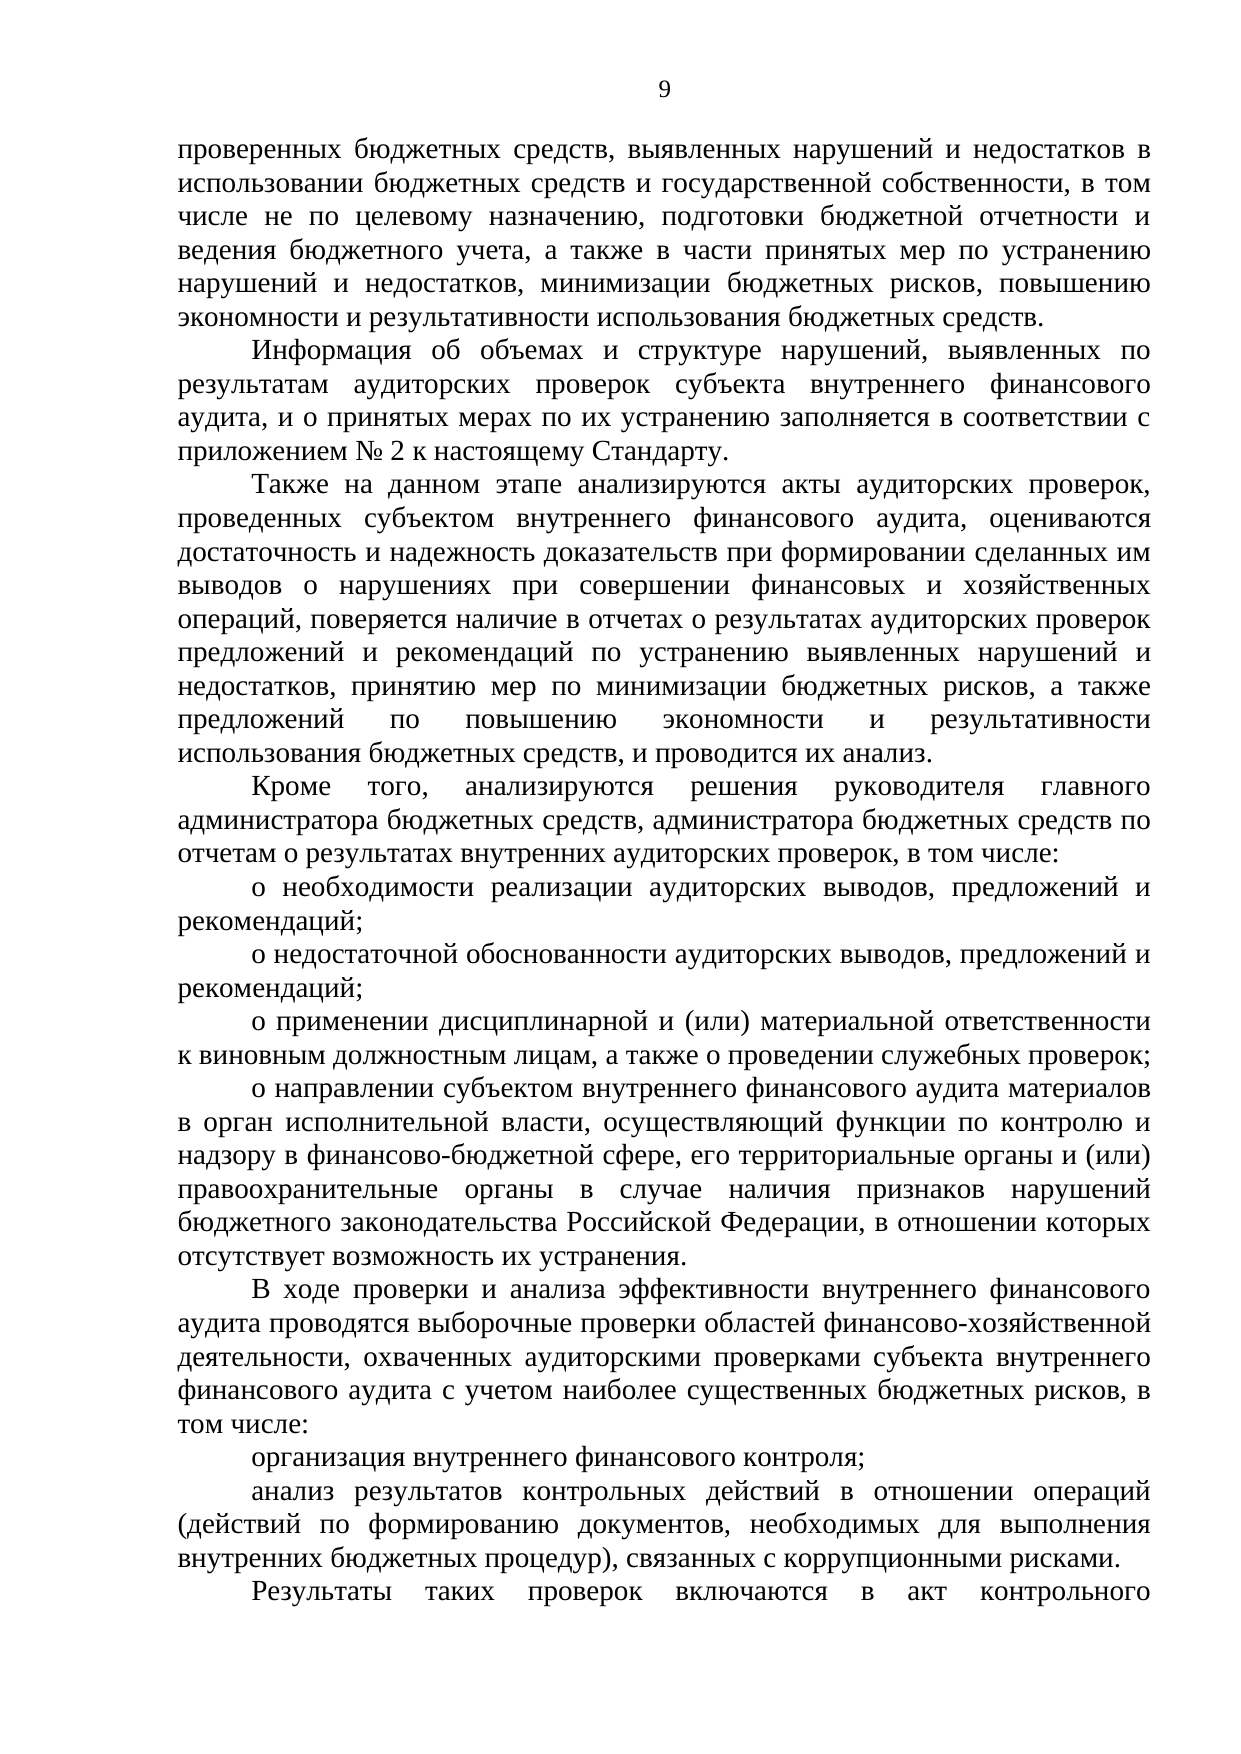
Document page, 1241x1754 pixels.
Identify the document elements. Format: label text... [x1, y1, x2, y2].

text о недостаточной обоснованности аудиторских выводов, предложений и рекомендаций; [177, 936, 1152, 1003]
text организация внутреннего финансового контроля; [177, 1439, 1152, 1473]
text о применении дисциплинарной и (или) материальной ответственности к виновным должностным лицам, а также о проведении служебных проверок; [177, 1003, 1152, 1070]
text о направлении субъектом внутреннего финансового аудита материалов в орган исполнительной власти, осуществляющий функции по контролю и надзору в финансово-бюджетной сфере, его территориальные органы и (или) правоохранительные органы в случае наличия признаков нарушений бюджетного законодательства Российской Федерации, в отношении которых отсутствует возможность их устранения. [177, 1070, 1152, 1272]
text Информация об объемах и структуре нарушений, выявленных по результатам аудиторских проверок субъекта внутреннего финансового аудита, и о принятых мерах по их устранению заполняется в соответствии с приложением № 2 к настоящему Стандарту. [177, 332, 1152, 467]
text В ходе проверки и анализа эффективности внутреннего финансового аудита проводятся выборочные проверки областей финансово-хозяйственной деятельности, охваченных аудиторскими проверками субъекта внутреннего финансового аудита с учетом наиболее существенных бюджетных рисков, в том числе: [177, 1272, 1152, 1439]
text анализ результатов контрольных действий в отношении операций (действий по формированию документов, необходимых для выполнения внутренних бюджетных процедур), связанных с коррупционными рисками. [177, 1473, 1152, 1573]
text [177, 1573, 1152, 1607]
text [177, 131, 1152, 332]
text Кроме того, анализируются решения руководителя главного администратора бюджетных средств, администратора бюджетных средств по отчетам о результатах внутренних аудиторских проверок, в том числе: [177, 768, 1152, 869]
text о необходимости реализации аудиторских выводов, предложений и рекомендаций; [177, 869, 1152, 936]
text Также на данном этапе анализируются акты аудиторских проверок, проведенных субъектом внутреннего финансового аудита, оцениваются достаточность и надежность доказательств при формировании сделанных им выводов о нарушениях при совершении финансовых и хозяйственных операций, поверяется наличие в отчетах о результатах аудиторских проверок предложений и рекомендаций по устранению выявленных нарушений и недостатков, принятию мер по минимизации бюджетных рисков, а также предложений по повышению экономности и результативности использования бюджетных средств, и проводится их анализ. [177, 467, 1152, 768]
